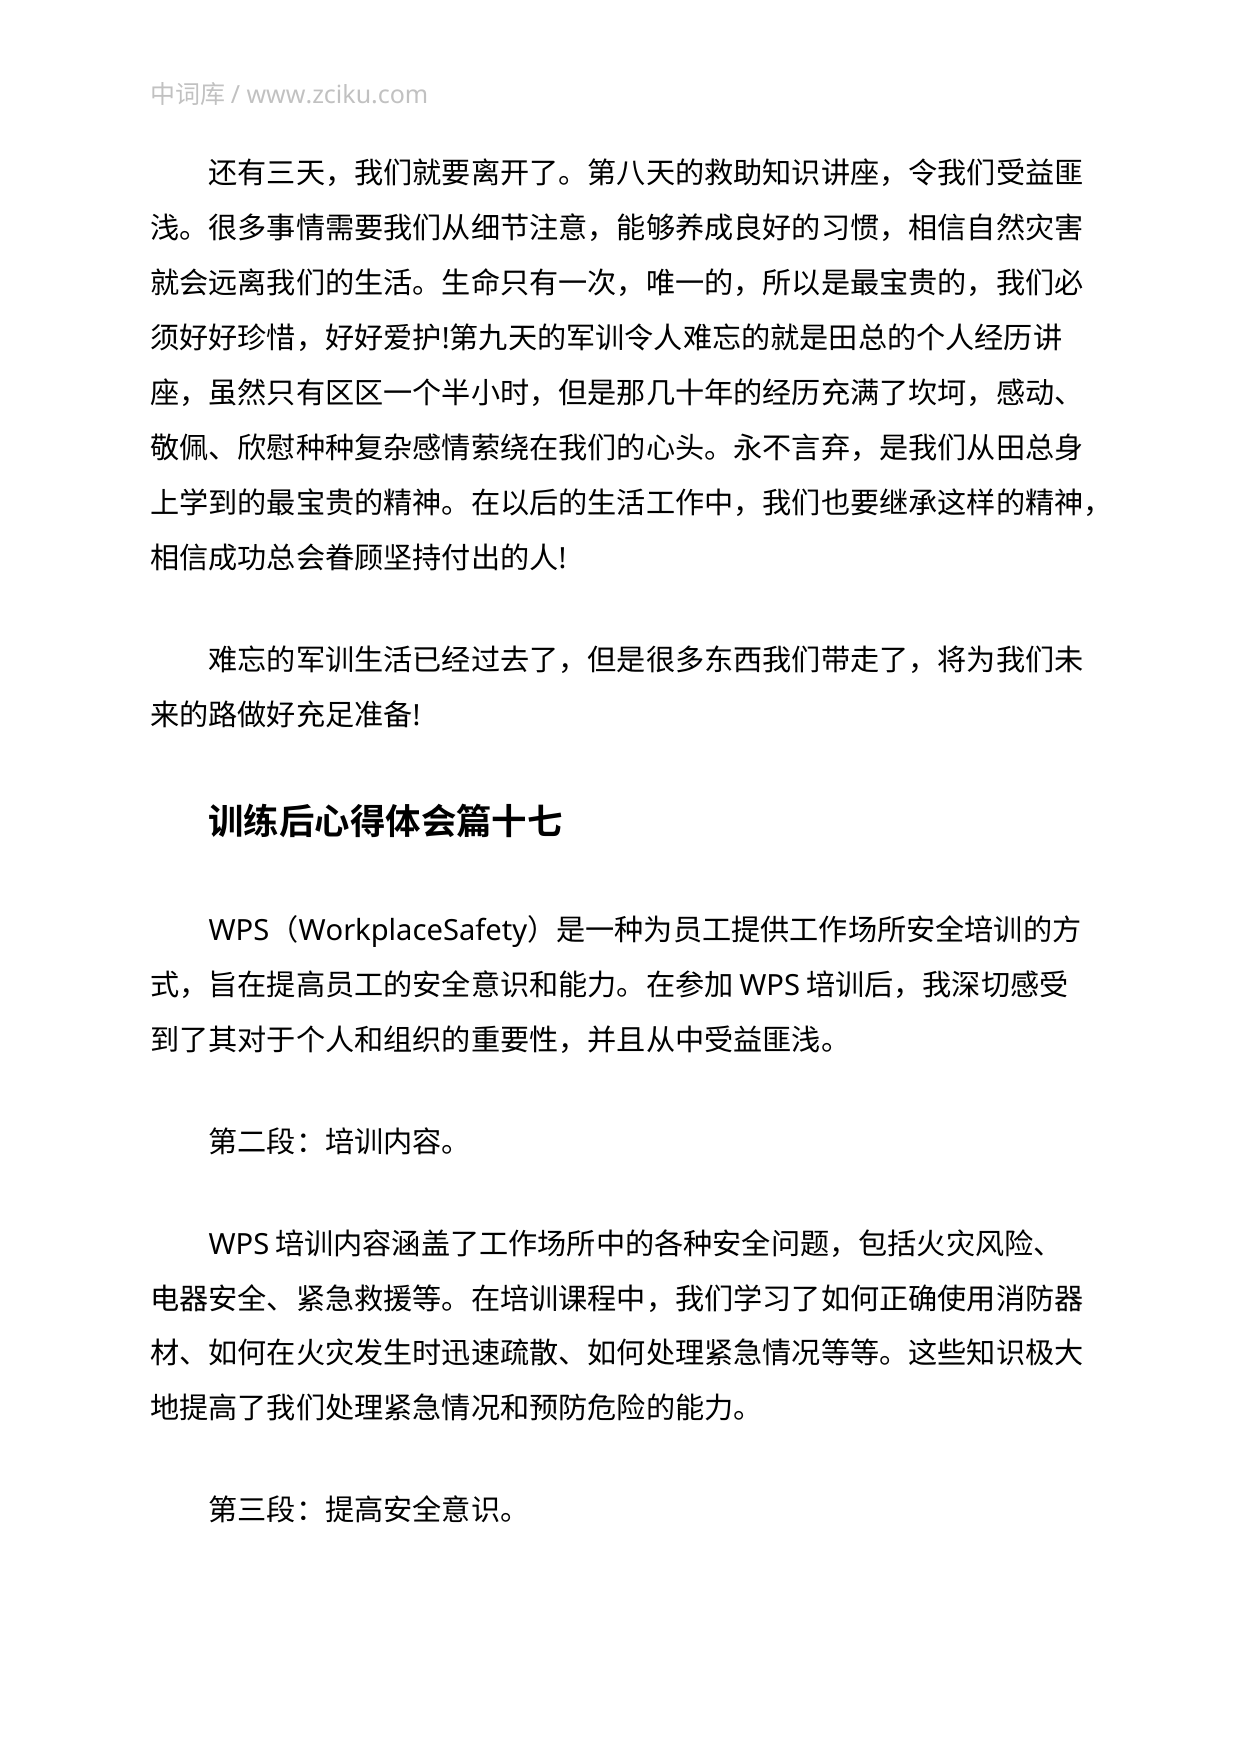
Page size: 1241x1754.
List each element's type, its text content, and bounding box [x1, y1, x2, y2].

text WPS（WorkplaceSafety）是一种为员工提供工作场所安全培训的方式，旨在提高员工的安全意识和能力。在参加WPS培训后，我深切感受到了其对于个人和组织的重要性，并且从中受益匪浅。 [150, 907, 1090, 1059]
text 难忘的军训生活已经过去了，但是很多东西我们带走了，将为我们未来的路做好充足准备! [150, 636, 1090, 734]
text 第三段：提高安全意识。 [150, 1487, 1090, 1529]
text WPS培训内容涵盖了工作场所中的各种安全问题，包括火灾风险、电器安全、紧急救援等。在培训课程中，我们学习了如何正确使用消防器材、如何在火灾发生时迅速疏散、如何处理紧急情况等等。这些知识极大地提高了我们处理紧急情况和预防危险的能力。 [150, 1220, 1090, 1427]
text 训练后心得体会篇十七 [150, 793, 1090, 844]
text 还有三天，我们就要离开了。第八天的救助知识讲座，令我们受益匪浅。很多事情需要我们从细节注意，能够养成良好的习惯，相信自然灾害就会远离我们的生活。生命只有一次，唯一的，所以是最宝贵的，我们必须好好珍惜，好好爱护!第九天的军训令人难忘的就是田总的个人经历讲座，虽然只有区区一个半小时，但是那几十年的经历充满了坎坷，感动、敬佩、欣慰种种复杂感情萦绕在我们的心头。永不言弃，是我们从田总身上学到的最宝贵的精神。在以后的生活工作中，我们也要继承这样的精神，相信成功总会眷顾坚持付出的人! [150, 150, 1090, 577]
text 第二段：培训内容。 [150, 1118, 1090, 1161]
